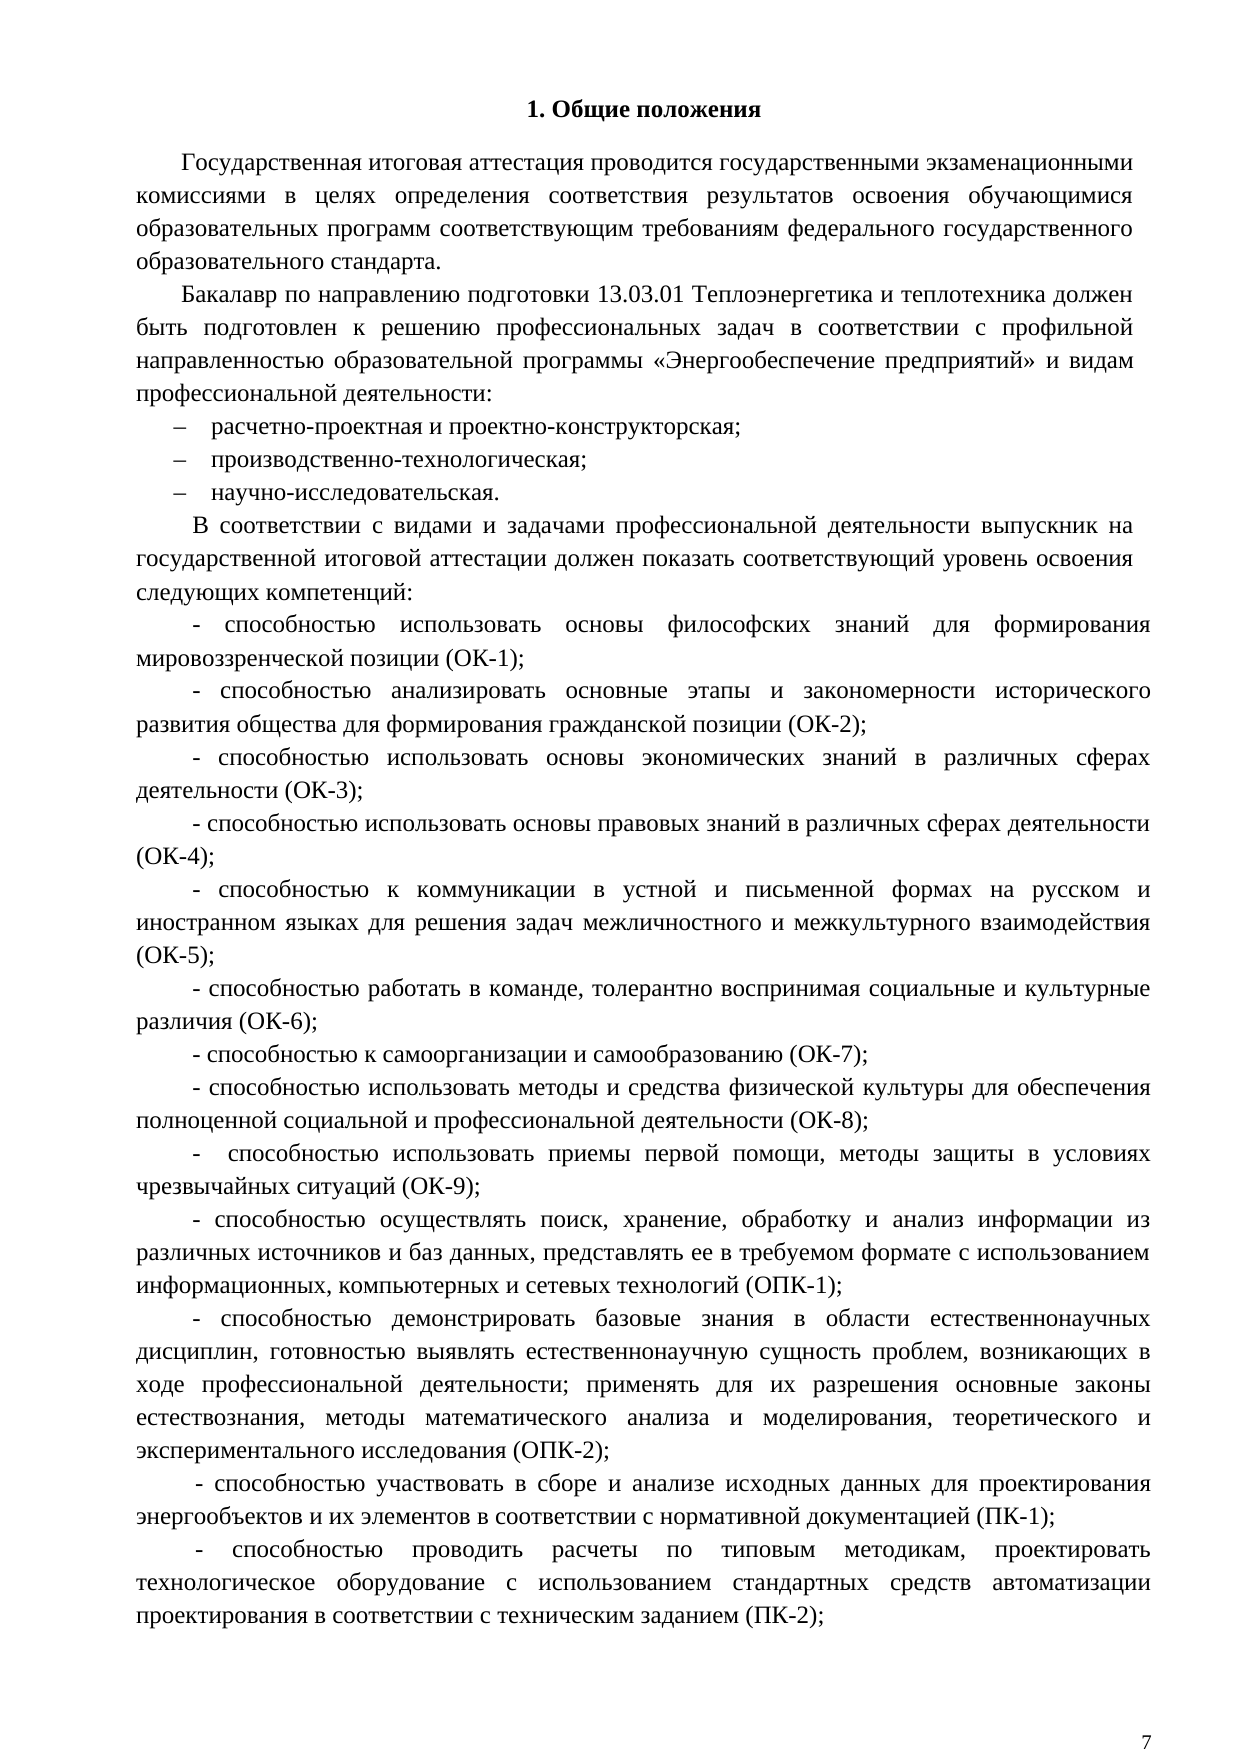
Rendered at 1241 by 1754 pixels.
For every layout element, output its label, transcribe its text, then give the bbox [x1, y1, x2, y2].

text 1. Общие положения [136, 94, 1152, 123]
text - способностью использовать основы философских знаний для формирования мировоззренческой позиции (ОК-1); [136, 609, 1152, 671]
text - способностью использовать методы и средства физической культуры для обеспечения полноценной социальной и профессиональной деятельности (ОК-8); [136, 1072, 1152, 1134]
text - способностью участвовать в сборе и анализе исходных данных для проектирования энергообъектов и их элементов в соответствии с нормативной документацией (ПК-1); [136, 1468, 1152, 1530]
text - способностью к самоорганизации и самообразованию (ОК-7); [136, 1039, 1152, 1068]
text - способностью проводить расчеты по типовым методикам, проектировать технологическое оборудование с использованием стандартных средств автоматизации проектирования в соответствии с техническим заданием (ПК-2); [136, 1534, 1152, 1629]
list расчетно-проектная и проектно-конструкторская; [173, 411, 1152, 440]
list производственно-технологическая; [173, 444, 1152, 473]
text - способностью демонстрировать базовые знания в области естественнонаучных дисциплин, готовностью выявлять естественнонаучную сущность проблем, возникающих в ходе профессиональной деятельности; применять для их разрешения основные законы естествознания, методы математического анализа и моделирования, теоретического и экспериментального исследования (ОПК-2); [136, 1303, 1152, 1464]
text - способностью осуществлять поиск, хранение, обработку и анализ информации из различных источников и баз данных, представлять ее в требуемом формате с использованием информационных, компьютерных и сетевых технологий (ОПК-1); [136, 1204, 1152, 1299]
text - способностью использовать основы экономических знаний в различных сферах деятельности (ОК-3); [136, 742, 1152, 803]
text - способностью использовать основы правовых знаний в различных сферах деятельности (ОК-4); [136, 808, 1152, 869]
text Государственная итоговая аттестация проводится государственными экзаменационными комиссиями в целях определения соответствия результатов освоения обучающимися образовательных программ соответствующим требованиям федерального государственного образовательного стандарта. [136, 147, 1134, 275]
text - способностью к коммуникации в устной и письменной формах на русском и иностранном языках для решения задач межличностного и межкультурного взаимодействия (ОК-5); [136, 874, 1152, 968]
text - способностью работать в команде, толерантно воспринимая социальные и культурные различия (ОК-6); [136, 973, 1152, 1034]
text - способностью анализировать основные этапы и закономерности исторического развития общества для формирования гражданской позиции (ОК-2); [136, 676, 1152, 737]
list научно-исследовательская. [173, 477, 1152, 506]
text Бакалавр по направлению подготовки 13.03.01 Теплоэнергетика и теплотехника должен быть подготовлен к решению профессиональных задач в соответствии с профильной направленностью образовательной программы «Энергообеспечение предприятий» и видам профессиональной деятельности: [136, 279, 1134, 407]
text В соответствии с видами и задачами профессиональной деятельности выпускник на государственной итоговой аттестации должен показать соответствующий уровень освоения следующих компетенций: [136, 511, 1134, 605]
text - способностью использовать приемы первой помощи, методы защиты в условиях чрезвычайных ситуаций (ОК-9); [136, 1138, 1152, 1200]
